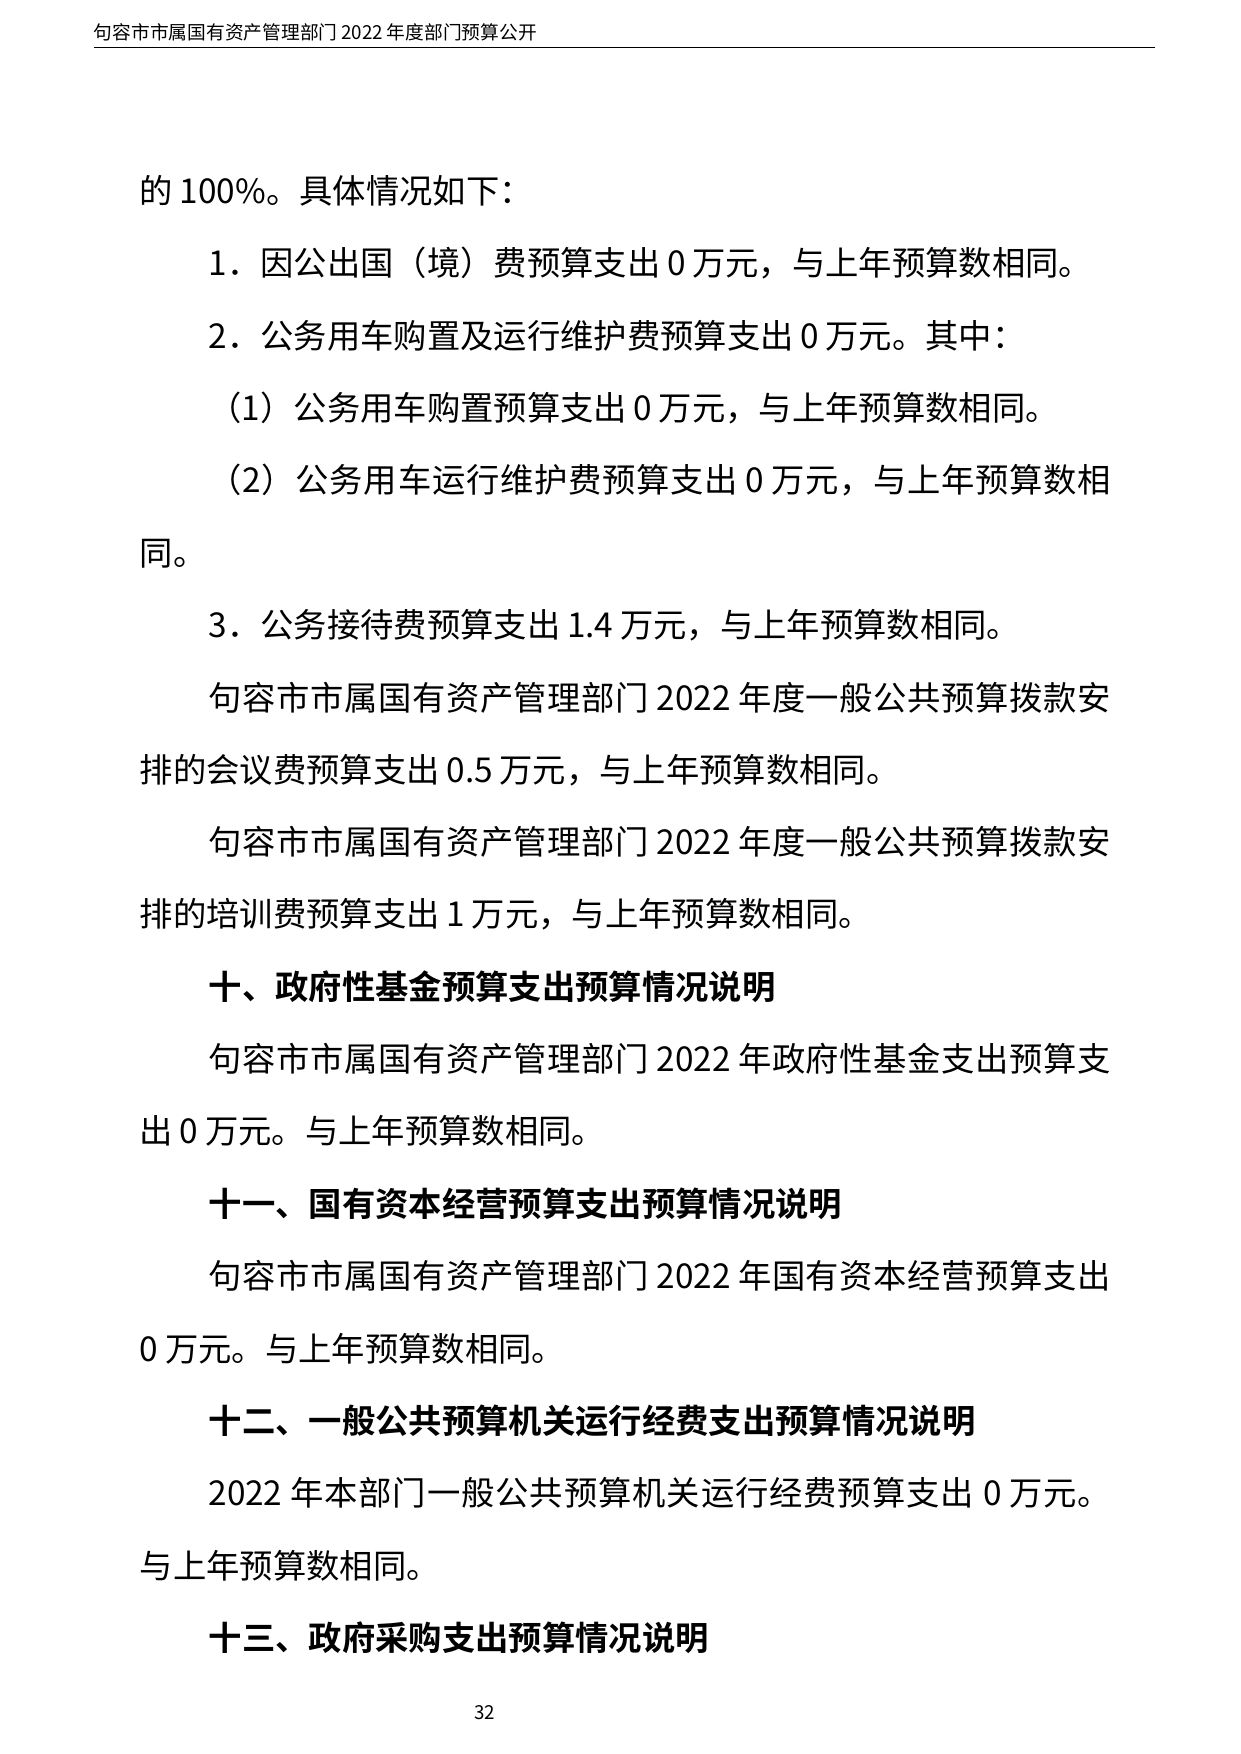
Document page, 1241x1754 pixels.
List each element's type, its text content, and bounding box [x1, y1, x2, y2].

text 句容市市属国有资产管理部门2022年度一般公共预算拨款安排的会议费预算支出0.5万元，与上年预算数相同。 [139, 671, 1111, 792]
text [139, 164, 1111, 213]
text 句容市市属国有资产管理部门2022年政府性基金支出预算支出0万元。与上年预算数相同。 [139, 1033, 1111, 1153]
text 十二、一般公共预算机关运行经费支出预算情况说明 [139, 1395, 1111, 1443]
text 句容市市属国有资产管理部门2022年度一般公共预算拨款安排的培训费预算支出1万元，与上年预算数相同。 [139, 816, 1111, 936]
text 句容市市属国有资产管理部门2022年国有资本经营预算支出0万元。与上年预算数相同。 [139, 1250, 1111, 1371]
text 十三、政府采购支出预算情况说明 [139, 1612, 1111, 1660]
text 2．公务用车购置及运行维护费预算支出0万元。其中： [139, 309, 1111, 358]
text 3．公务接待费预算支出1.4万元，与上年预算数相同。 [139, 599, 1111, 647]
text 1．因公出国（境）费预算支出0万元，与上年预算数相同。 [139, 237, 1111, 285]
text （2）公务用车运行维护费预算支出0万元，与上年预算数相同。 [139, 454, 1111, 575]
text 十、政府性基金预算支出预算情况说明 [139, 961, 1111, 1009]
text 十一、国有资本经营预算支出预算情况说明 [139, 1178, 1111, 1226]
text 2022年本部门一般公共预算机关运行经费预算支出0万元。与上年预算数相同。 [139, 1467, 1111, 1588]
text （1）公务用车购置预算支出0万元，与上年预算数相同。 [139, 382, 1111, 430]
